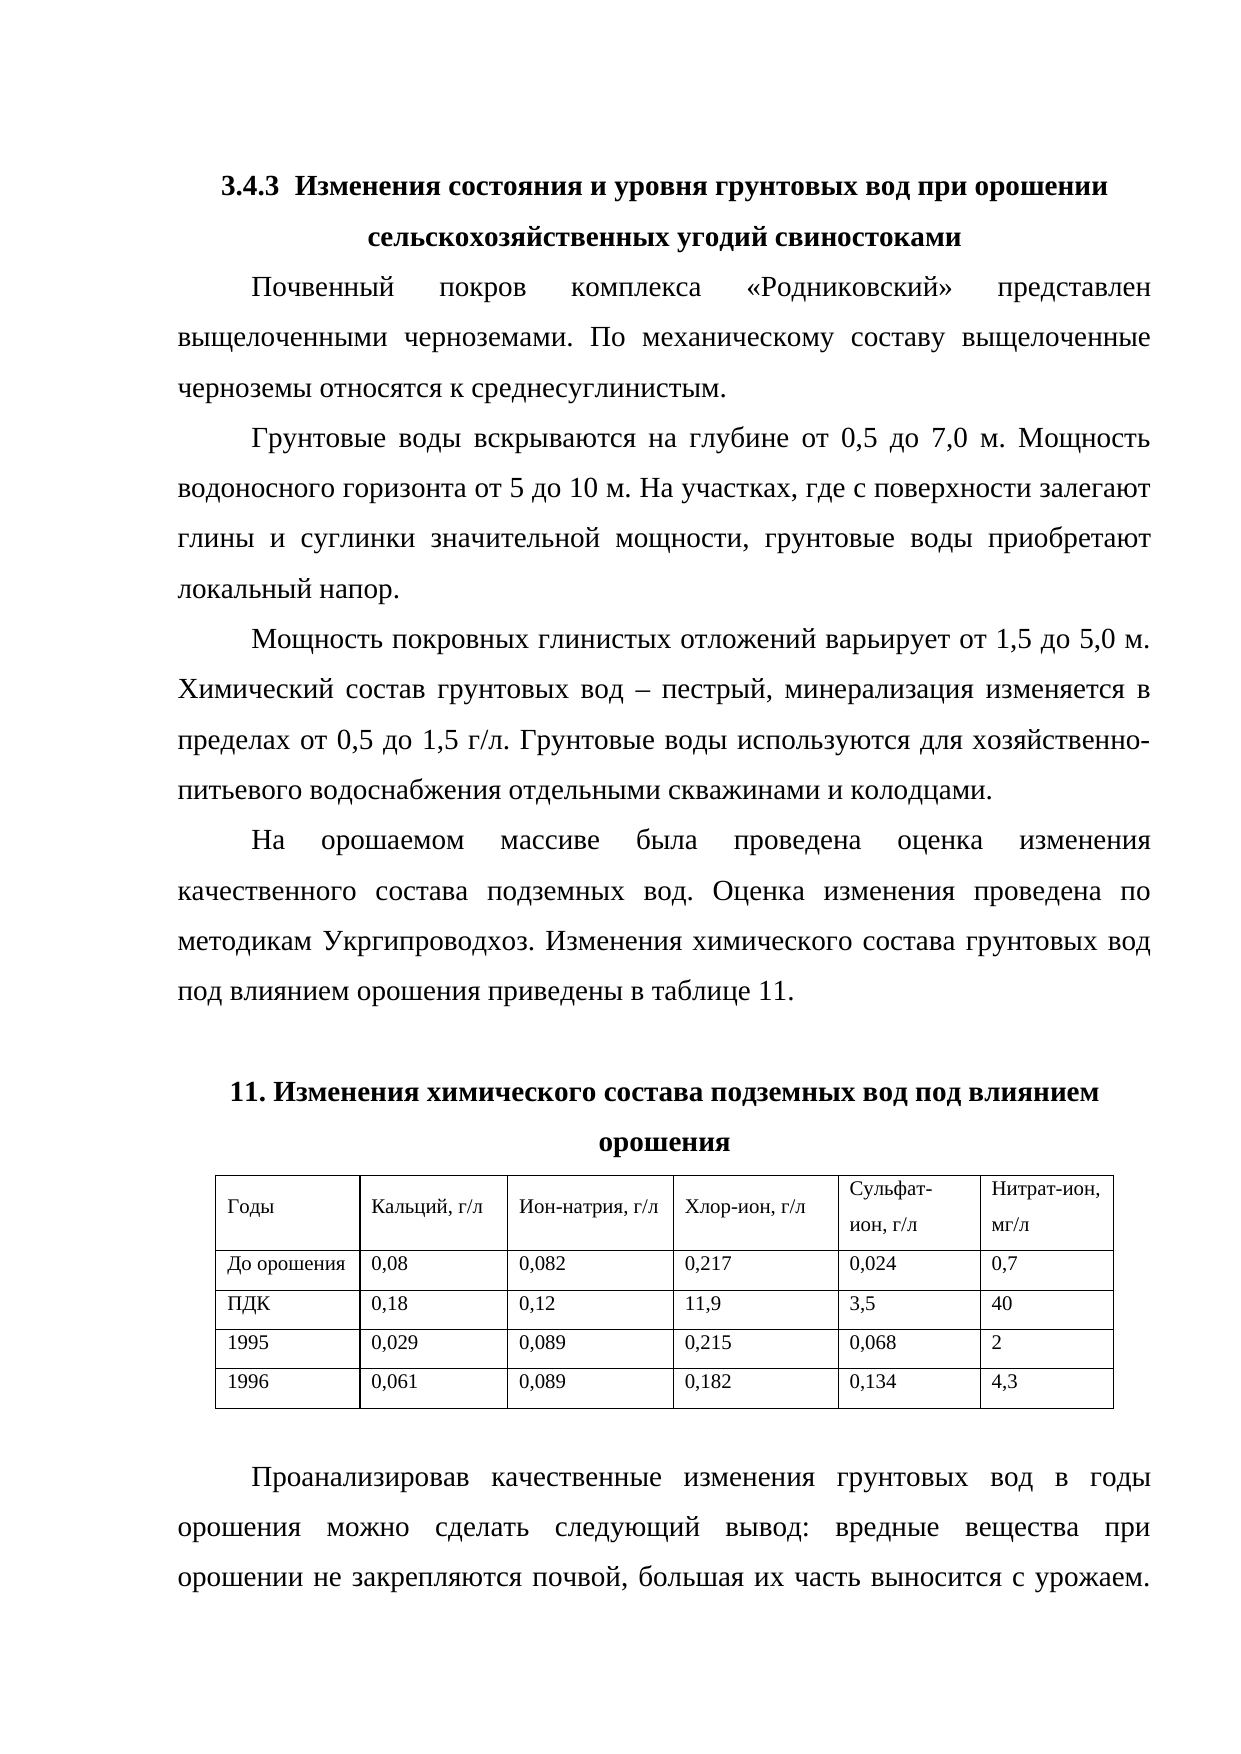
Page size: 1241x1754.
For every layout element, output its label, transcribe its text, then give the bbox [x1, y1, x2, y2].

table_cell 4,3 [981, 1369, 1113, 1408]
text Почвенный покров комплекса «Родниковский» представлен выщелоченными черноземами. По механическому составу выщелоченные черноземы относятся к среднесуглинистым. [177, 269, 1152, 403]
table_cell 0,08 [361, 1251, 507, 1289]
table_cell 0,12 [508, 1291, 673, 1329]
text Грунтовые воды вскрываются на глубине от 0,5 до 7,0 м. Мощность водоносного горизонта от 5 до 10 м. На участках, где с поверхности залегают глины и суглинки значительной мощности, грунтовые воды приобретают локальный напор. [177, 420, 1152, 604]
table_cell 0,215 [674, 1330, 838, 1368]
table_header Ион-натрия, г/л [508, 1176, 673, 1250]
text На орошаемом массиве была проведена оценка изменения качественного состава подземных вод. Оценка изменения проведена по методикам Укргипроводхоз. Изменения химического состава грунтовых вод под влиянием орошения приведены в таблице 11. [177, 822, 1152, 1007]
text Мощность покровных глинистых отложений варьирует от 1,5 до 5,0 м. Химический состав грунтовых вод – пестрый, минерализация изменяется в пределах от 0,5 до 1,5 г/л. Грунтовые воды используются для хозяйственно-питьевого водоснабжения отдельными скважинами и колодцами. [177, 621, 1152, 806]
table_cell 0,029 [361, 1330, 507, 1368]
table_cell 0,068 [839, 1330, 980, 1368]
table_header Хлор-ион, г/л [674, 1176, 838, 1250]
table_cell 0,18 [361, 1291, 507, 1329]
table_cell 0,089 [508, 1330, 673, 1368]
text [177, 1459, 1152, 1593]
table_header Нитрат-ион, мг/л [981, 1176, 1113, 1250]
table_cell 11,9 [674, 1291, 838, 1329]
table_header Кальций, г/л [361, 1176, 507, 1250]
table_cell 0,182 [674, 1369, 838, 1408]
table_cell ПДК [216, 1291, 359, 1329]
table_cell До орошения [216, 1251, 359, 1289]
table_cell 3,5 [839, 1291, 980, 1329]
table_cell 0,061 [361, 1369, 507, 1408]
table_cell 1996 [216, 1369, 359, 1408]
table_cell 0,089 [508, 1369, 673, 1408]
table_header Годы [216, 1176, 359, 1250]
table_cell 0,134 [839, 1369, 980, 1408]
table_cell 0,024 [839, 1251, 980, 1289]
table_cell 2 [981, 1330, 1113, 1368]
table_cell 0,217 [674, 1251, 838, 1289]
table_cell 0,7 [981, 1251, 1113, 1289]
table_header Сульфат-ион, г/л [839, 1176, 980, 1250]
table_cell 0,082 [508, 1251, 673, 1289]
table_cell 1995 [216, 1330, 359, 1368]
table_cell 40 [981, 1291, 1113, 1329]
list Изменения состояния и уровня грунтовых вод при орошении сельскохозяйственных угодий свиностоками [177, 168, 1152, 252]
text 11. Изменения химического состава подземных вод под влиянием орошения [177, 1074, 1152, 1158]
